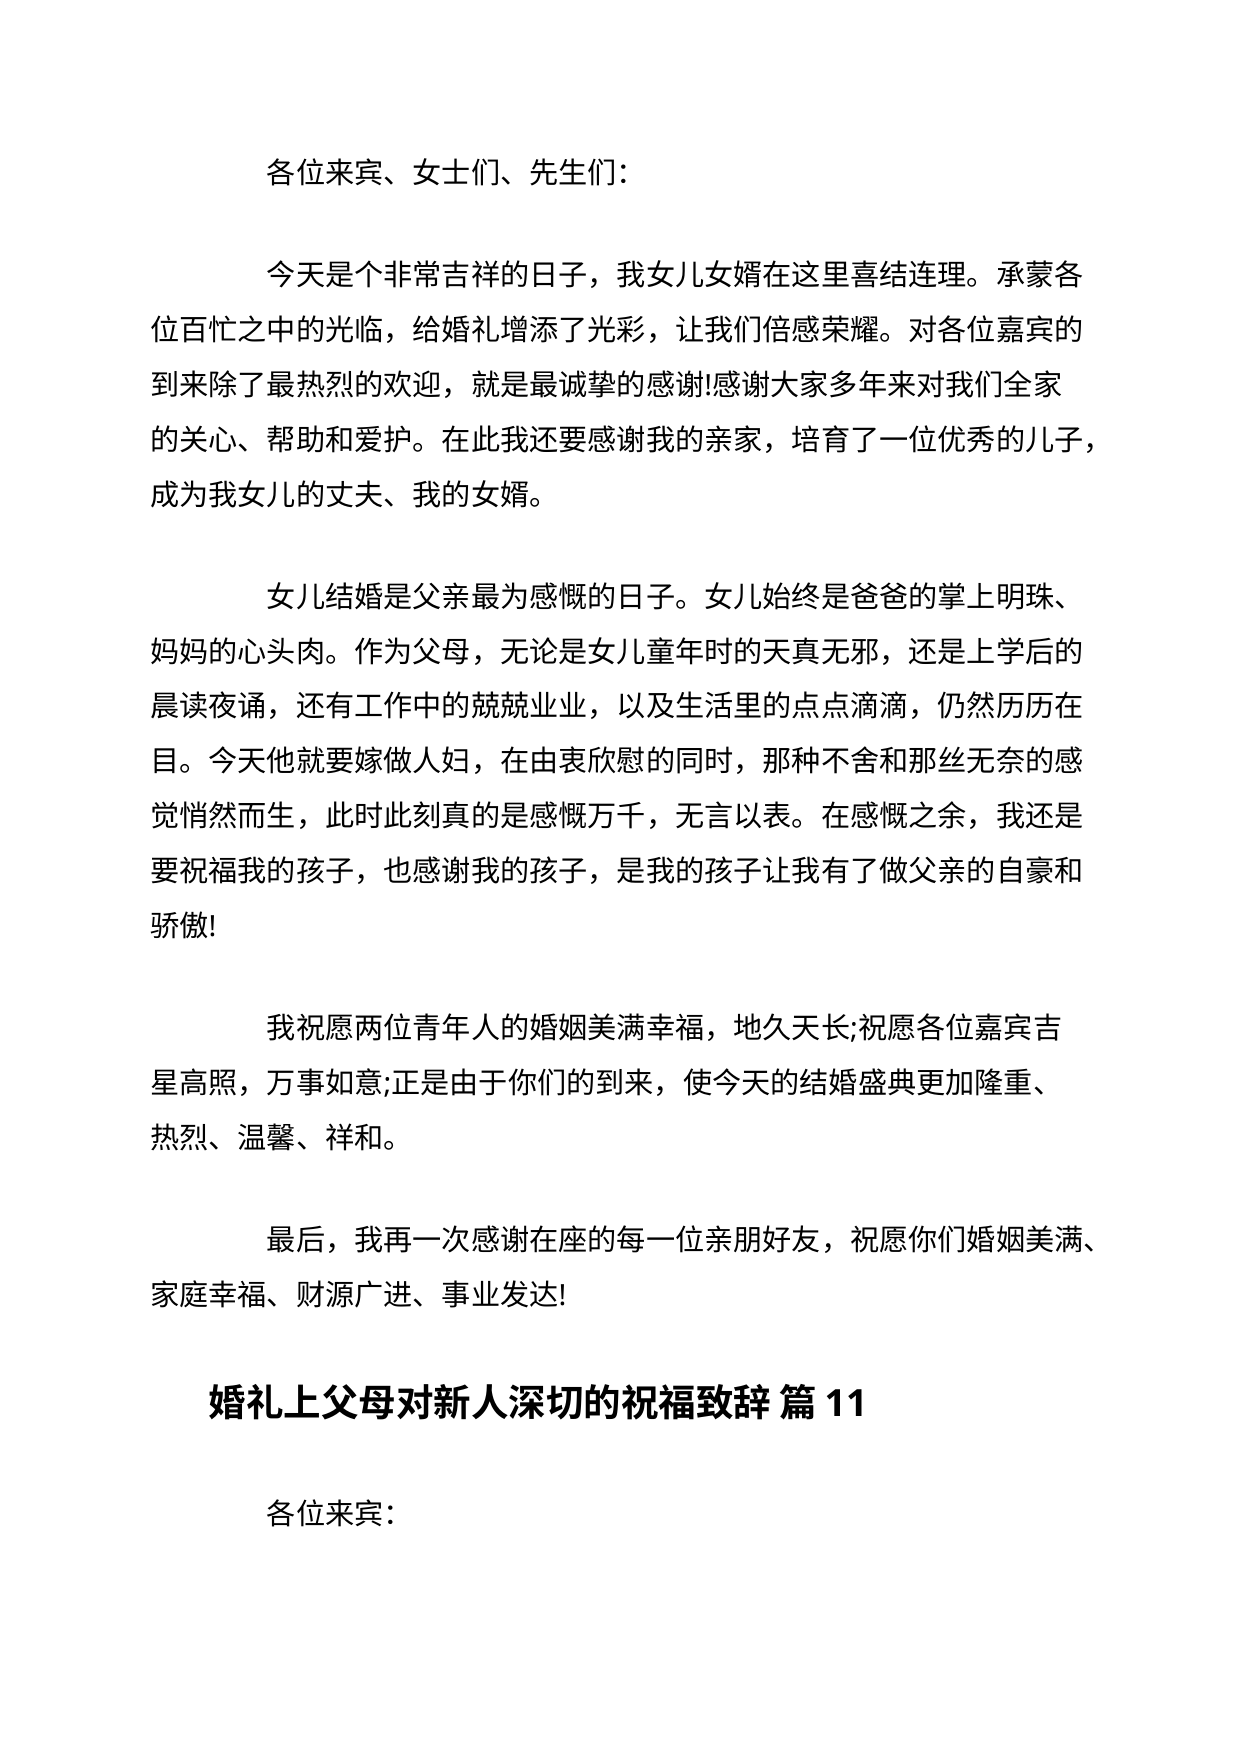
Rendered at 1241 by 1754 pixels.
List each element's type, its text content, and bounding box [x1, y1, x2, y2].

text 今天是个非常吉祥的日子，我女儿女婿在这里喜结连理。承蒙各位百忙之中的光临，给婚礼增添了光彩，让我们倍感荣耀。对各位嘉宾的到来除了最热烈的欢迎，就是最诚挚的感谢!感谢大家多年来对我们全家的关心、帮助和爱护。在此我还要感谢我的亲家，培育了一位优秀的儿子，成为我女儿的丈夫、我的女婿。 [150, 252, 1090, 514]
text 各位来宾： [150, 1491, 1090, 1533]
text 婚礼上父母对新人深切的祝福致辞 篇11 [150, 1373, 1090, 1428]
text 我祝愿两位青年人的婚姻美满幸福，地久天长;祝愿各位嘉宾吉星高照，万事如意;正是由于你们的到来，使今天的结婚盛典更加隆重、热烈、温馨、祥和。 [150, 1004, 1090, 1157]
text 各位来宾、女士们、先生们： [150, 150, 1090, 192]
text 女儿结婚是父亲最为感慨的日子。女儿始终是爸爸的掌上明珠、妈妈的心头肉。作为父母，无论是女儿童年时的天真无邪，还是上学后的晨读夜诵，还有工作中的兢兢业业，以及生活里的点点滴滴，仍然历历在目。今天他就要嫁做人妇，在由衷欣慰的同时，那种不舍和那丝无奈的感觉悄然而生，此时此刻真的是感慨万千，无言以表。在感慨之余，我还是要祝福我的孩子，也感谢我的孩子，是我的孩子让我有了做父亲的自豪和骄傲! [150, 573, 1090, 945]
text 最后，我再一次感谢在座的每一位亲朋好友，祝愿你们婚姻美满、家庭幸福、财源广进、事业发达! [150, 1216, 1090, 1314]
